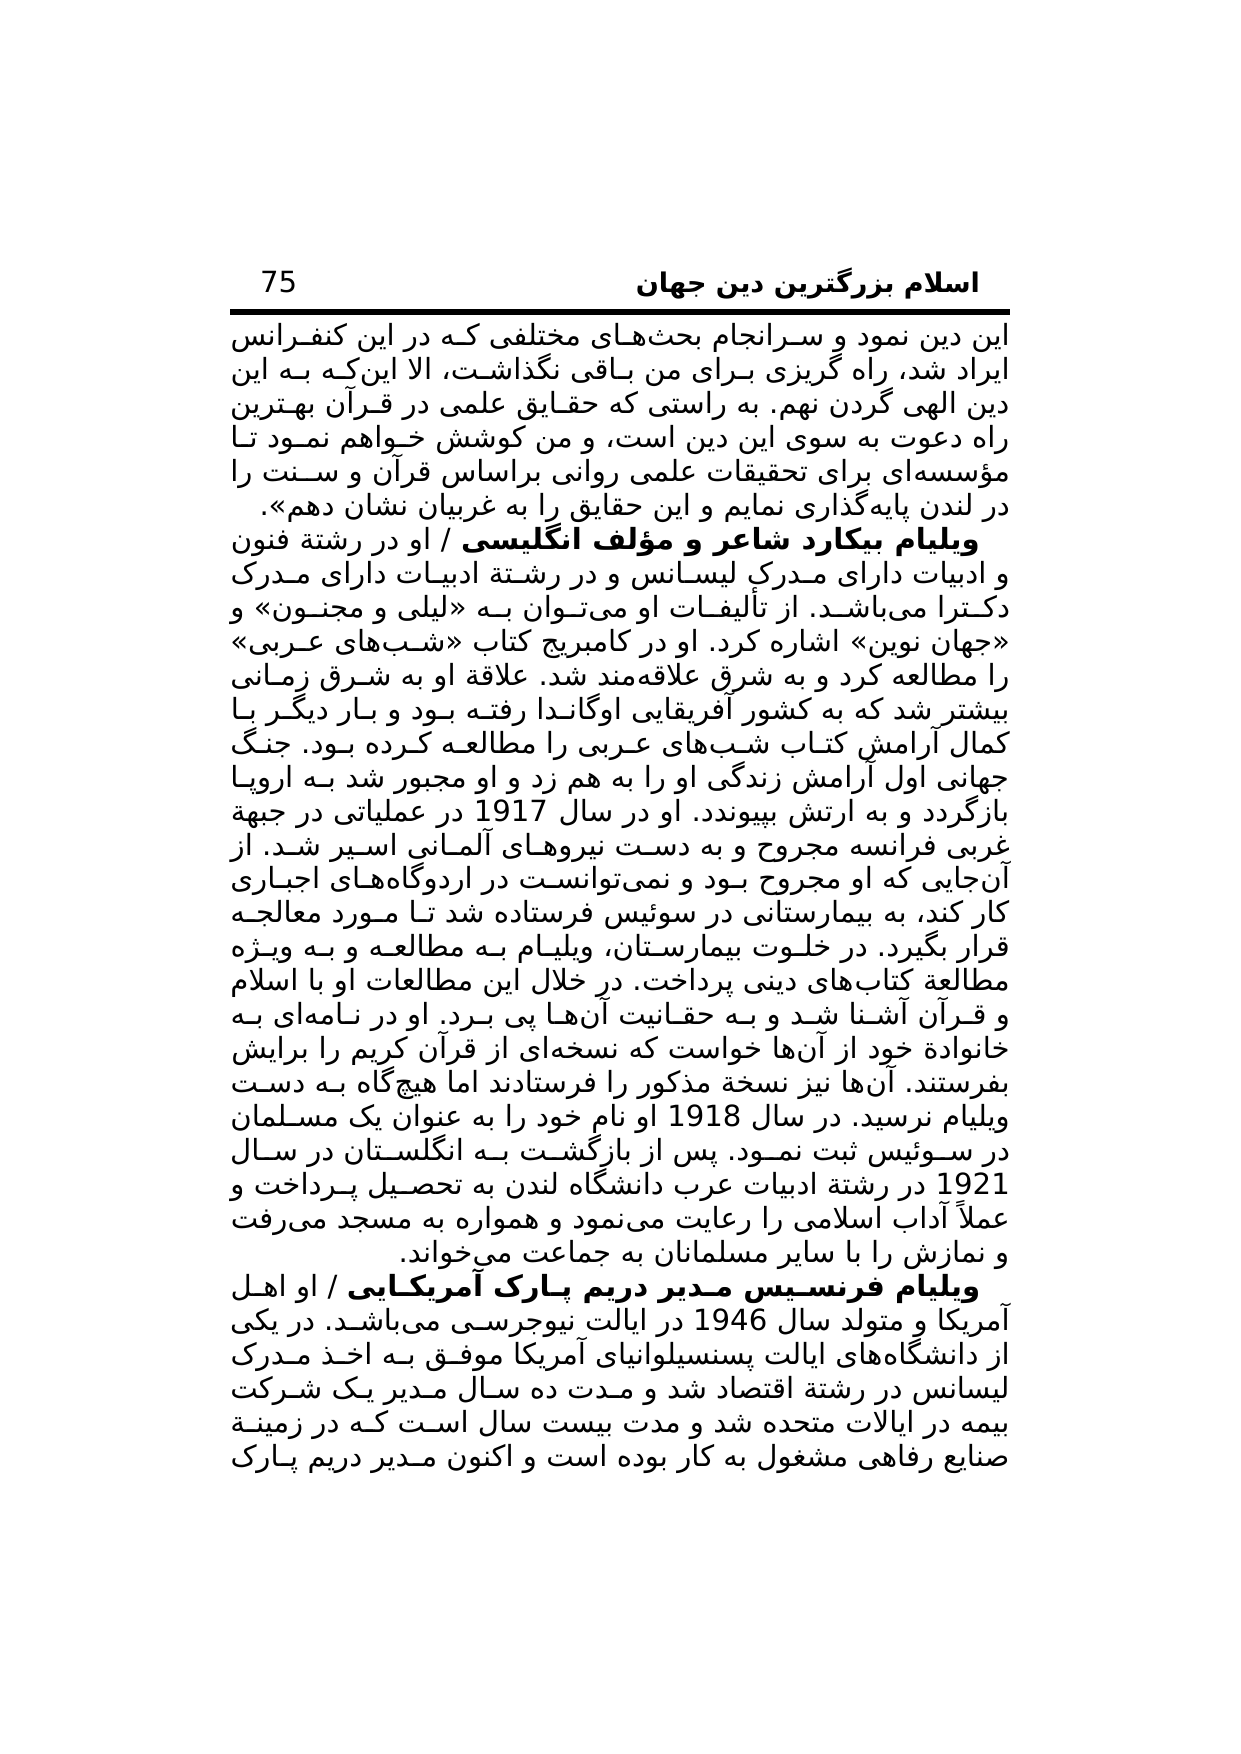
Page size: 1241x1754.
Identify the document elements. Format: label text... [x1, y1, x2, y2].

text ویلیام بیکارد شاعر و مؤلف انگلیسی / او در رشتة فنون و ادبیات دارای مدرک لیسانس و در رشتة ادبیات دارای مدرک دکترا می‌باشد. از تألیفات او می‌توان به «لیلی و مجنون» و «جهان نوین» اشاره کرد. او در کامبریج کتاب «شب‌های عربی» را مطالعه کرد و به شرق علاقه‌مند شد. علاقة او به شرق زمانی بیشتر شد که به کشور آفریقایی اوگاندا رفته بود و بار دیگر با کمال آرامش کتاب شب‌های عربی را مطالعه کرده بود. جنگ جهانی اول آرامش زندگی او را به هم زد و او مجبور شد به اروپا بازگردد و به ارتش بپیوندد. او در سال 1917 در عملیاتی در جبهة غربی فرانسه مجروح و به دست نیروهای آلمانی اسیر شد. از آن‌جایی که او مجروح بود و نمی‌توانست در اردوگاه‌های اجباری کار کند، به بیمارستانی در سوئیس فرستاده شد تا مورد معالجه قرار بگیرد. در خلوت بیمارستان، ویلیام به مطالعه و به ویژه مطالعة کتاب‌های دینی پرداخت. در خلال این مطالعات او با اسلام و قرآن آشنا شد و به حقانیت آن‌ها پی برد. او در نامه‌ای به خانوادة خود از آن‌ها خواست که نسخه‌ای از قرآن کریم را برایش بفرستند. آن‌ها نیز نسخة مذکور را فرستادند اما هیچ‌گاه به دست ویلیام نرسید. در سال 1918 او نام خود را به عنوان یک مسلمان در سوئیس ثبت نمود. پس از بازگشت به انگلستان در سال 1921 در رشتة ادبیات عرب دانشگاه لندن به تحصیل پرداخت و عملاً آداب اسلامی را رعایت می‌نمود و همواره به مسجد می‌رفت و نمازش را با سایر مسلمانان به جماعت می‌خواند. [230, 522, 1010, 1269]
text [230, 1269, 1010, 1473]
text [230, 318, 1010, 522]
